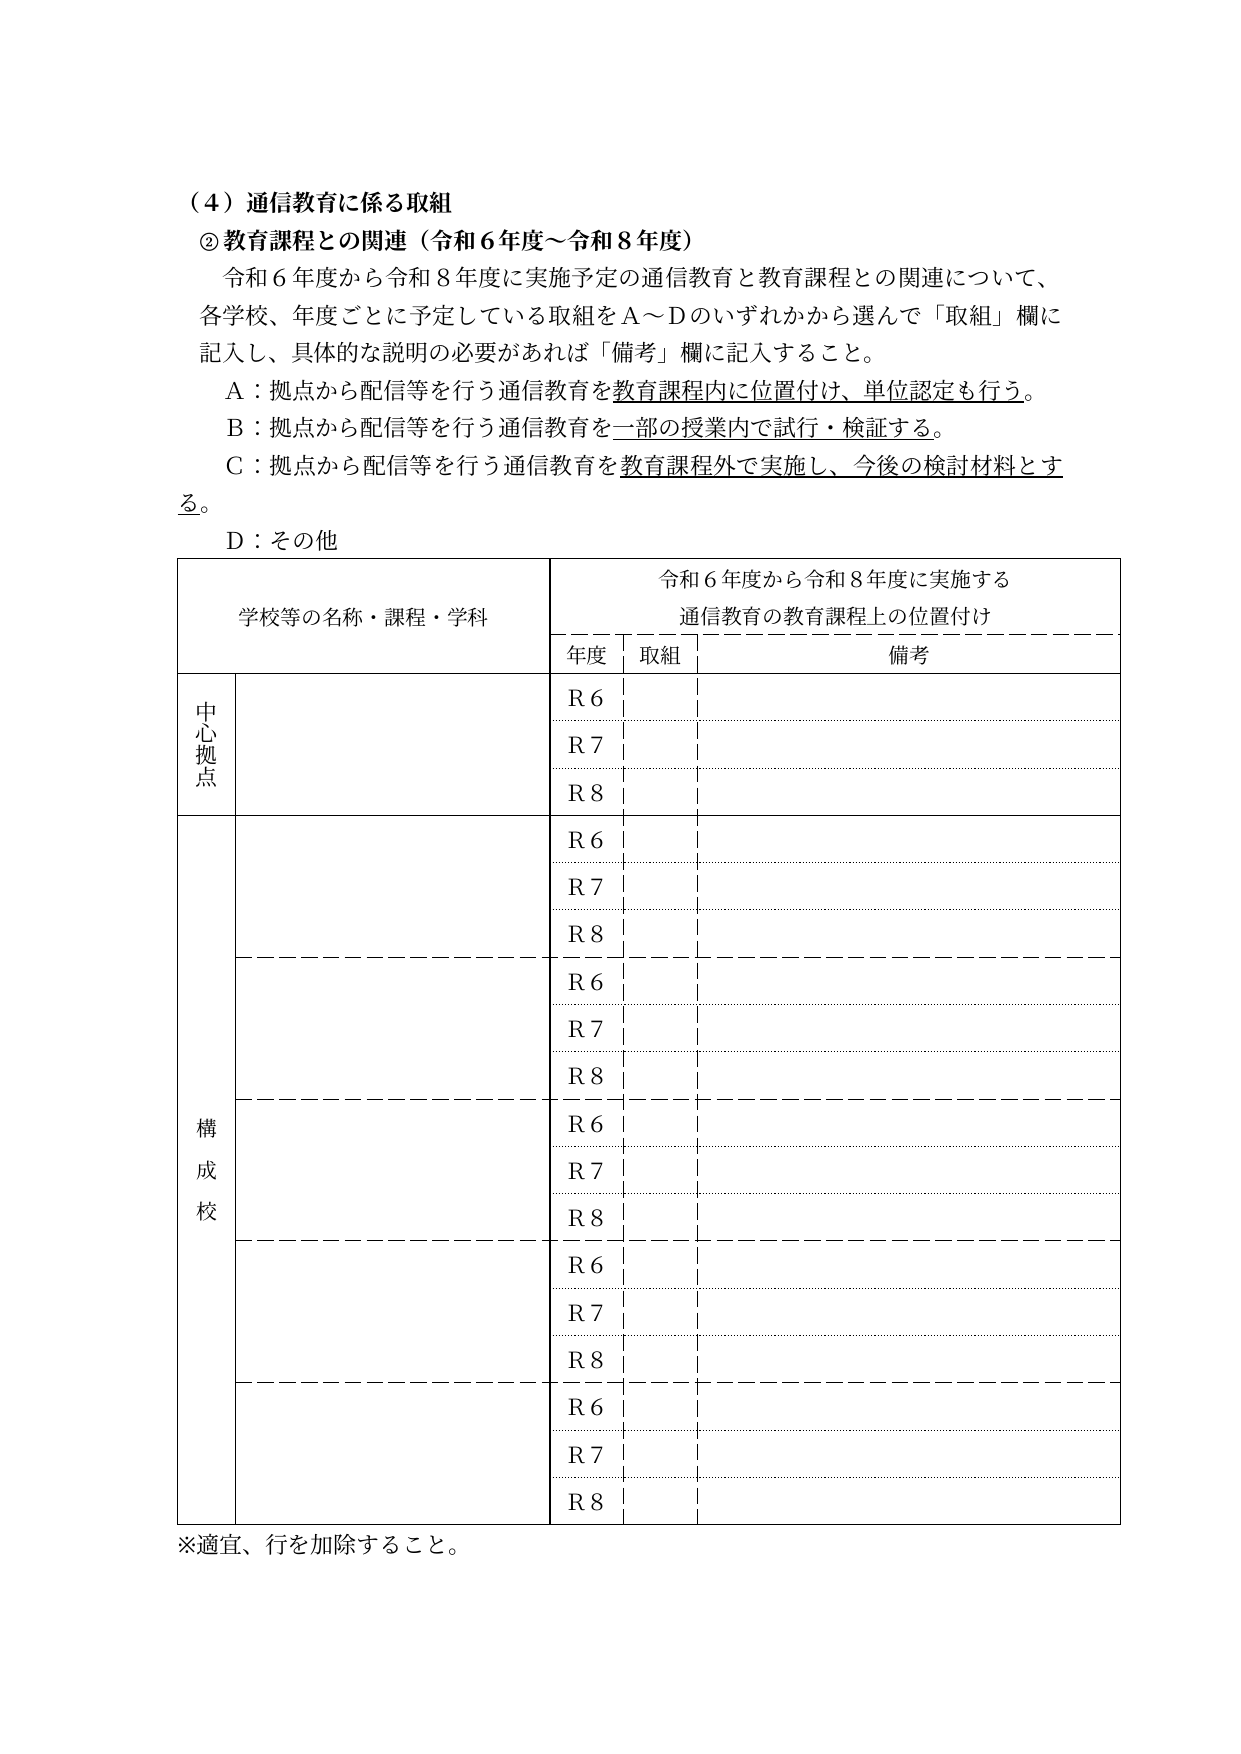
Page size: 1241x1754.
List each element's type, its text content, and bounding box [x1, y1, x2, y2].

table_cell [697, 1288, 1120, 1335]
table_cell [623, 816, 697, 862]
table_cell Ｒ７ [551, 1004, 623, 1051]
table_header 令和６年度から令和８年度に実施する 通信教育の教育課程上の位置付け [551, 559, 1120, 634]
table_cell Ｒ８ [551, 1335, 623, 1382]
table_cell [623, 1051, 697, 1098]
table_cell [623, 1335, 697, 1382]
table_cell [623, 1099, 697, 1146]
table_cell [623, 862, 697, 909]
table_cell [697, 720, 1120, 767]
table_cell Ｒ８ [551, 768, 623, 815]
table_cell Ｒ６ [551, 816, 623, 862]
table_cell [623, 768, 697, 815]
table_cell [697, 1099, 1120, 1146]
table_cell [623, 1240, 697, 1288]
table_cell Ｒ８ [551, 1051, 623, 1098]
text Ｃ：拠点から配信等を行う通信教育を教育課程外で実施し、今後の検討材料とする。 [177, 446, 1063, 521]
table_cell [236, 1240, 549, 1382]
table_cell [697, 768, 1120, 815]
table_cell Ｒ６ [551, 1099, 623, 1146]
text （４）通信教育に係る取組 [177, 183, 1063, 221]
table_cell [623, 720, 697, 767]
table_cell [623, 909, 697, 957]
table_cell [697, 674, 1120, 720]
table_cell [697, 816, 1120, 862]
table_cell [623, 1430, 697, 1477]
text Ｂ：拠点から配信等を行う通信教育を一部の授業内で試行・検証する。 [177, 408, 1063, 446]
table_cell [236, 1382, 549, 1524]
table_cell [697, 1335, 1120, 1382]
table_cell 中心拠点 [178, 674, 235, 815]
table_cell [623, 1288, 697, 1335]
table_cell [697, 909, 1120, 957]
text ②教育課程との関連（令和６年度～令和８年度） [199, 221, 1063, 258]
table_cell Ｒ７ [551, 1146, 623, 1193]
table_cell Ｒ８ [551, 1477, 623, 1524]
table_cell [236, 816, 549, 957]
table_cell [697, 1477, 1120, 1524]
table_cell [623, 1146, 697, 1193]
table_cell [697, 862, 1120, 909]
text ※適宜、行を加除すること。 [177, 1525, 1063, 1563]
table_cell Ｒ８ [551, 1193, 623, 1240]
table_cell [236, 957, 549, 1098]
table_cell Ｒ６ [551, 674, 623, 720]
text 令和６年度から令和８年度に実施予定の通信教育と教育課程との関連について、各学校、年度ごとに予定している取組をＡ～Ｄのいずれかから選んで「取組」欄に記入し、具体的な説明の必要があれば「備考」欄に記入すること。 [199, 258, 1063, 371]
table_cell Ｒ６ [551, 1240, 623, 1288]
text Ｄ：その他 [177, 521, 1063, 558]
table_cell [623, 1477, 697, 1524]
table_cell [236, 674, 549, 815]
table_cell [697, 1430, 1120, 1477]
table_cell [697, 1146, 1120, 1193]
table_cell 年度 [551, 634, 623, 673]
table_cell [697, 1004, 1120, 1051]
table_cell Ｒ６ [551, 1382, 623, 1429]
table_cell Ｒ６ [551, 957, 623, 1004]
table_cell Ｒ７ [551, 1430, 623, 1477]
text Ａ：拠点から配信等を行う通信教育を教育課程内に位置付け、単位認定も行う。 [177, 371, 1063, 408]
table_cell [697, 1051, 1120, 1098]
table_cell Ｒ８ [551, 909, 623, 957]
table_cell [697, 1382, 1120, 1429]
table_cell 備考 [697, 634, 1120, 673]
table_cell [623, 957, 697, 1004]
table_cell Ｒ７ [551, 862, 623, 909]
table_cell Ｒ７ [551, 720, 623, 767]
table_cell 構 成 校 [178, 816, 235, 1524]
table_header 学校等の名称・課程・学科 [178, 559, 549, 673]
table_cell [623, 1193, 697, 1240]
table_cell 取組 [623, 634, 697, 673]
table_cell [236, 1099, 549, 1240]
table_cell Ｒ７ [551, 1288, 623, 1335]
table_cell [623, 674, 697, 720]
table_cell [697, 957, 1120, 1004]
table_cell [623, 1382, 697, 1429]
table_cell [623, 1004, 697, 1051]
table_cell [697, 1240, 1120, 1288]
table_cell [697, 1193, 1120, 1240]
